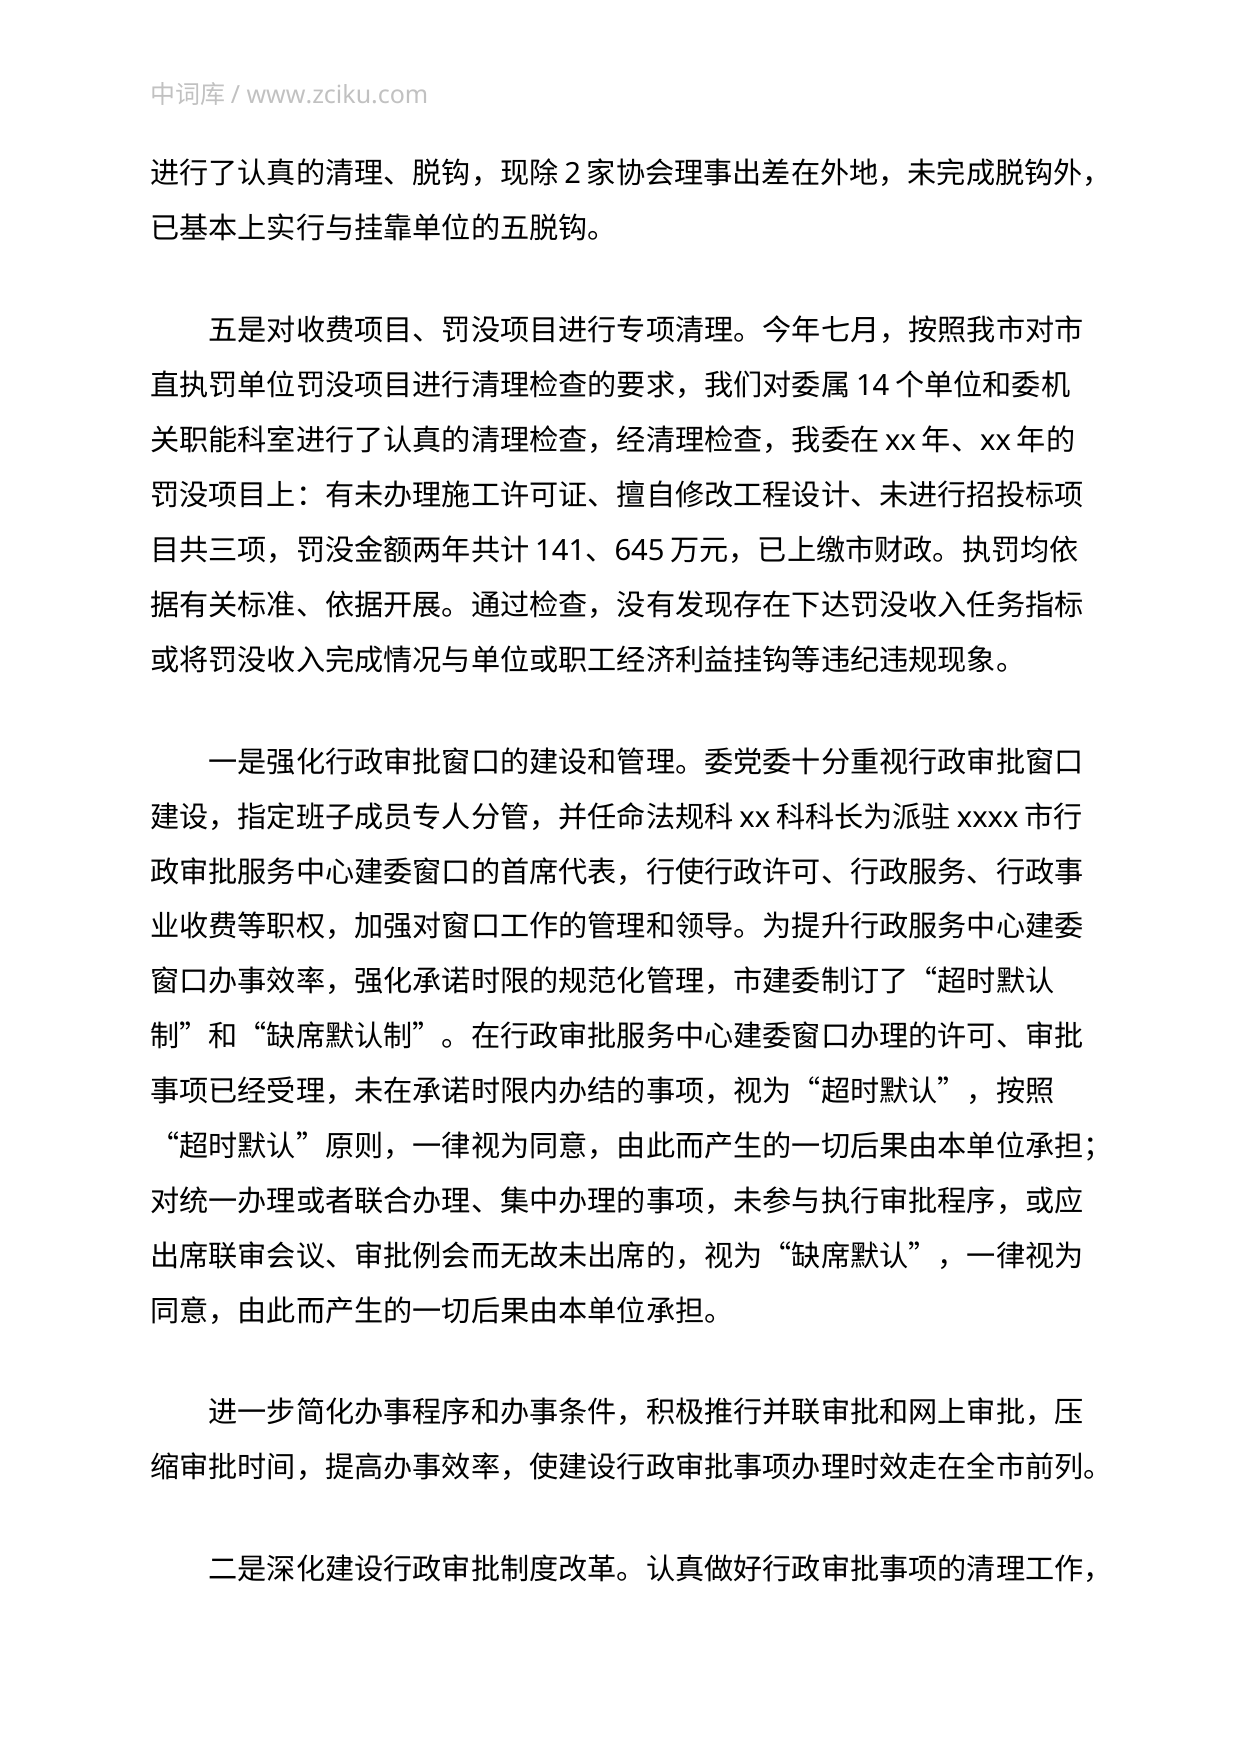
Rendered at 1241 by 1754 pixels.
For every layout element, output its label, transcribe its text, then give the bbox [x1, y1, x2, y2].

text 五是对收费项目、罚没项目进行专项清理。今年七月，按照我市对市直执罚单位罚没项目进行清理检查的要求，我们对委属14个单位和委机关职能科室进行了认真的清理检查，经清理检查，我委在xx年、xx年的罚没项目上：有未办理施工许可证、擅自修改工程设计、未进行招投标项目共三项，罚没金额两年共计141、645万元，已上缴市财政。执罚均依据有关标准、依据开展。通过检查，没有发现存在下达罚没收入任务指标或将罚没收入完成情况与单位或职工经济利益挂钩等违纪违规现象。 [150, 307, 1090, 679]
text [150, 150, 1090, 247]
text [150, 1546, 1090, 1588]
text 一是强化行政审批窗口的建设和管理。委党委十分重视行政审批窗口建设，指定班子成员专人分管，并任命法规科xx科科长为派驻xxxx市行政审批服务中心建委窗口的首席代表，行使行政许可、行政服务、行政事业收费等职权，加强对窗口工作的管理和领导。为提升行政服务中心建委窗口办事效率，强化承诺时限的规范化管理，市建委制订了“超时默认制”和“缺席默认制”。在行政审批服务中心建委窗口办理的许可、审批事项已经受理，未在承诺时限内办结的事项，视为“超时默认”，按照“超时默认”原则，一律视为同意，由此而产生的一切后果由本单位承担；对统一办理或者联合办理、集中办理的事项，未参与执行审批程序，或应出席联审会议、审批例会而无故未出席的，视为“缺席默认”，一律视为同意，由此而产生的一切后果由本单位承担。 [150, 738, 1090, 1329]
text 进一步简化办事程序和办事条件，积极推行并联审批和网上审批，压缩审批时间，提高办事效率，使建设行政审批事项办理时效走在全市前列。 [150, 1389, 1090, 1486]
